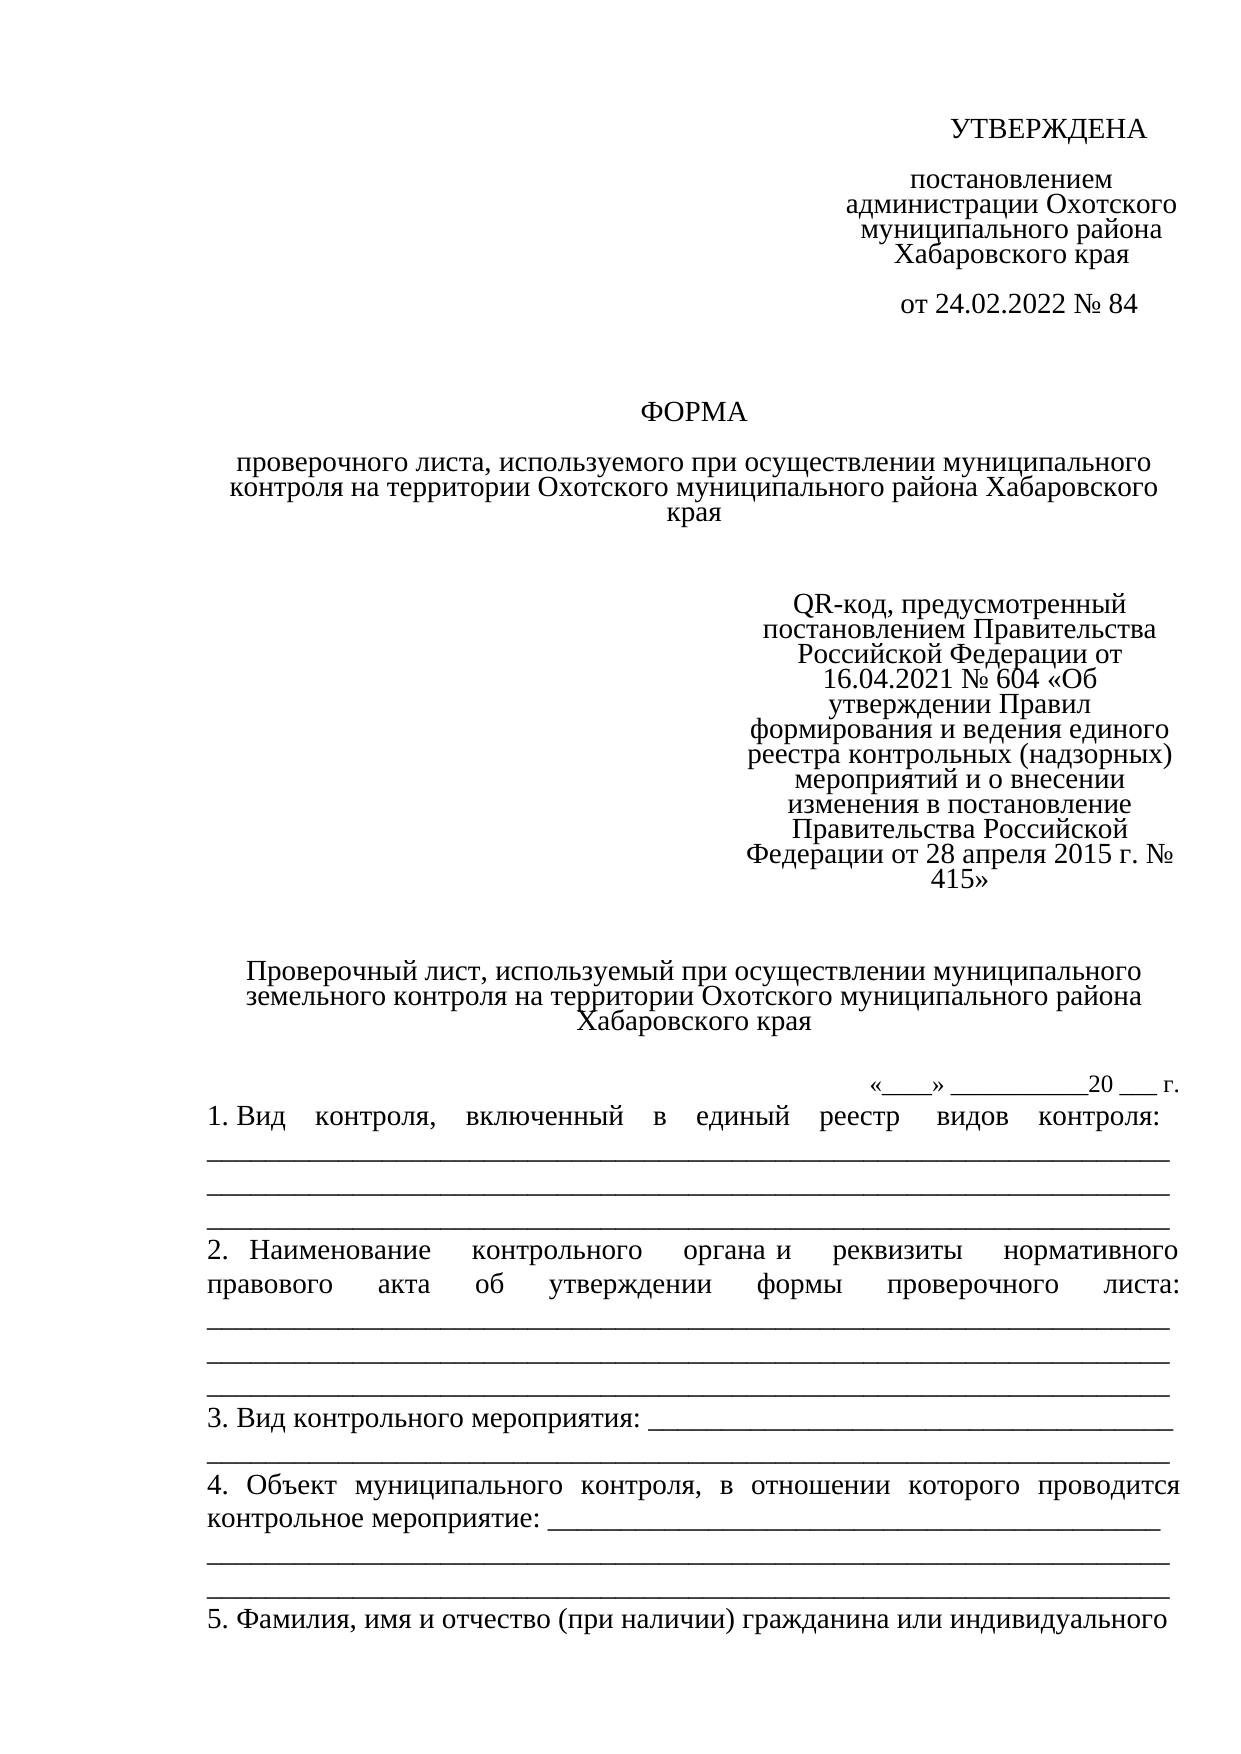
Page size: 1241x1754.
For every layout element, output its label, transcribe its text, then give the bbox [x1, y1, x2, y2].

text Проверочный лист, используемый при осуществлении муниципального земельного контроля на территории Охотского муниципального района Хабаровского края [207, 961, 1181, 1036]
text постановлением [842, 168, 1181, 193]
text 2. Наименование контрольного органа и реквизиты нормативного правового акта об утверждении формы проверочного листа: __________________________________________________________________ [207, 1232, 1181, 1333]
text 4. Объект муниципального контроля, в отношении которого проводится контрольное мероприятие: __________________________________________ [207, 1467, 1181, 1534]
text ____________________________________________________________________________________________________________________________________ [207, 1333, 1181, 1400]
text ____________________________________________________________________________________________________________________________________ [207, 1534, 1181, 1601]
text проверочного листа, используемого при осуществлении муниципального контроля на территории Охотского муниципального района Хабаровского края [207, 452, 1181, 527]
text QR-код, предусмотренный постановлением Правительства Российской Федерации от 16.04.2021 № 604 «Об утверждении Правил формирования и ведения единого реестра контрольных (надзорных) мероприятий и о внесении изменения в постановление Правительства Российской Федерации от 28 апреля 2015 г. № 415» [738, 594, 1181, 894]
text 1. Вид контроля, включенный в единый реестр видов контроля: [207, 1098, 1181, 1132]
text ФОРМА [207, 402, 1181, 427]
text ______________________________________________________________________________________________________________________________________________________________________________________________________ [207, 1132, 1181, 1232]
text «____» ___________20 ___ г. [207, 1069, 1181, 1098]
text 5. Фамилия, имя и отчество (при наличии) гражданина или индивидуального [207, 1601, 1181, 1635]
text 3. Вид контрольного мероприятия: ____________________________________ [207, 1400, 1181, 1433]
text __________________________________________________________________ [207, 1433, 1181, 1467]
text администрации Охотского муниципального района Хабаровского края [842, 193, 1181, 268]
text от 24.02.2022 № 84 [856, 293, 1181, 318]
text УТВЕРЖДЕНА [842, 118, 1181, 143]
